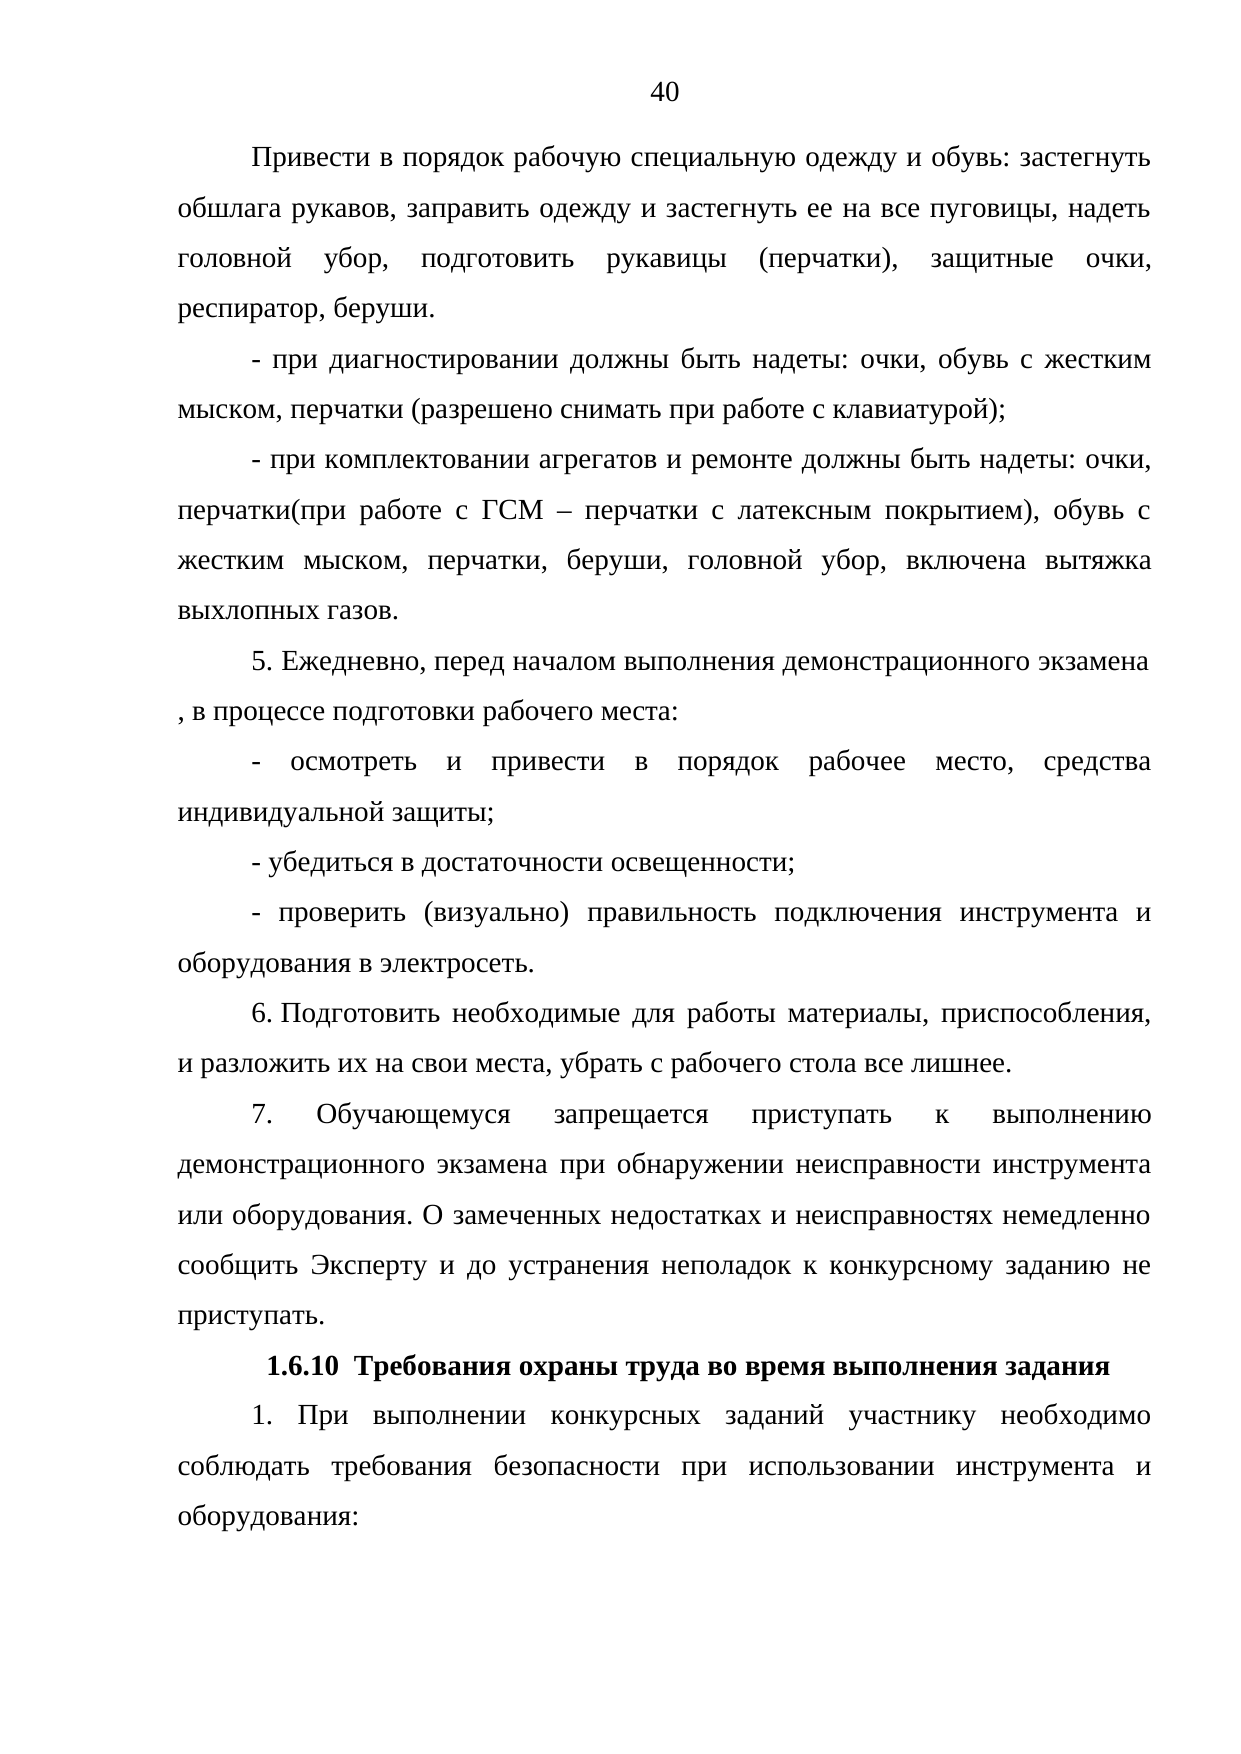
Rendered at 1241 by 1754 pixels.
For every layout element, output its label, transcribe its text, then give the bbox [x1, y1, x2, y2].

list при диагностировании должны быть надеты: очки, обувь с жестким мыском, перчатки (разрешено снимать при работе с клавиатурой); [177, 341, 1152, 424]
list осмотреть и привести в порядок рабочее место, средства индивидуальной защиты; [177, 743, 1151, 827]
list Ежедневно, перед началом выполнения демонстрационного экзамена [251, 643, 1205, 676]
list убедиться в достаточности освещенности; [251, 844, 1205, 878]
text , в процессе подготовки рабочего места: [177, 693, 1205, 727]
list Подготовить необходимые для работы материалы, приспособления, и разложить их на свои места, убрать с рабочего стола все лишнее. [177, 995, 1152, 1079]
text Привести в порядок рабочую специальную одежду и обувь: застегнуть обшлага рукавов, заправить одежду и застегнуть ее на все пуговицы, надеть головной убор, подготовить рукавицы (перчатки), защитные очки, респиратор, беруши. [177, 139, 1152, 324]
list При выполнении конкурсных заданий участнику необходимо соблюдать требования безопасности при использовании инструмента и оборудования: [177, 1397, 1151, 1532]
list Обучающемуся запрещается приступать к выполнению демонстрационного экзамена при обнаружении неисправности инструмента или оборудования. О замеченных недостатках и неисправностях немедленно сообщить Эксперту и до устранения неполадок к конкурсному заданию не приступать. [177, 1096, 1152, 1331]
list при комплектовании агрегатов и ремонте должны быть надеты: очки, перчатки(при работе с ГСМ – перчатки с латексным покрытием), обувь с жестким мыском, перчатки, беруши, головной убор, включена вытяжка выхлопных газов. [177, 441, 1152, 626]
list проверить (визуально) правильность подключения инструмента и оборудования в электросеть. [177, 894, 1151, 978]
subtitle Требования охраны труда во время выполнения задания [266, 1348, 1205, 1381]
